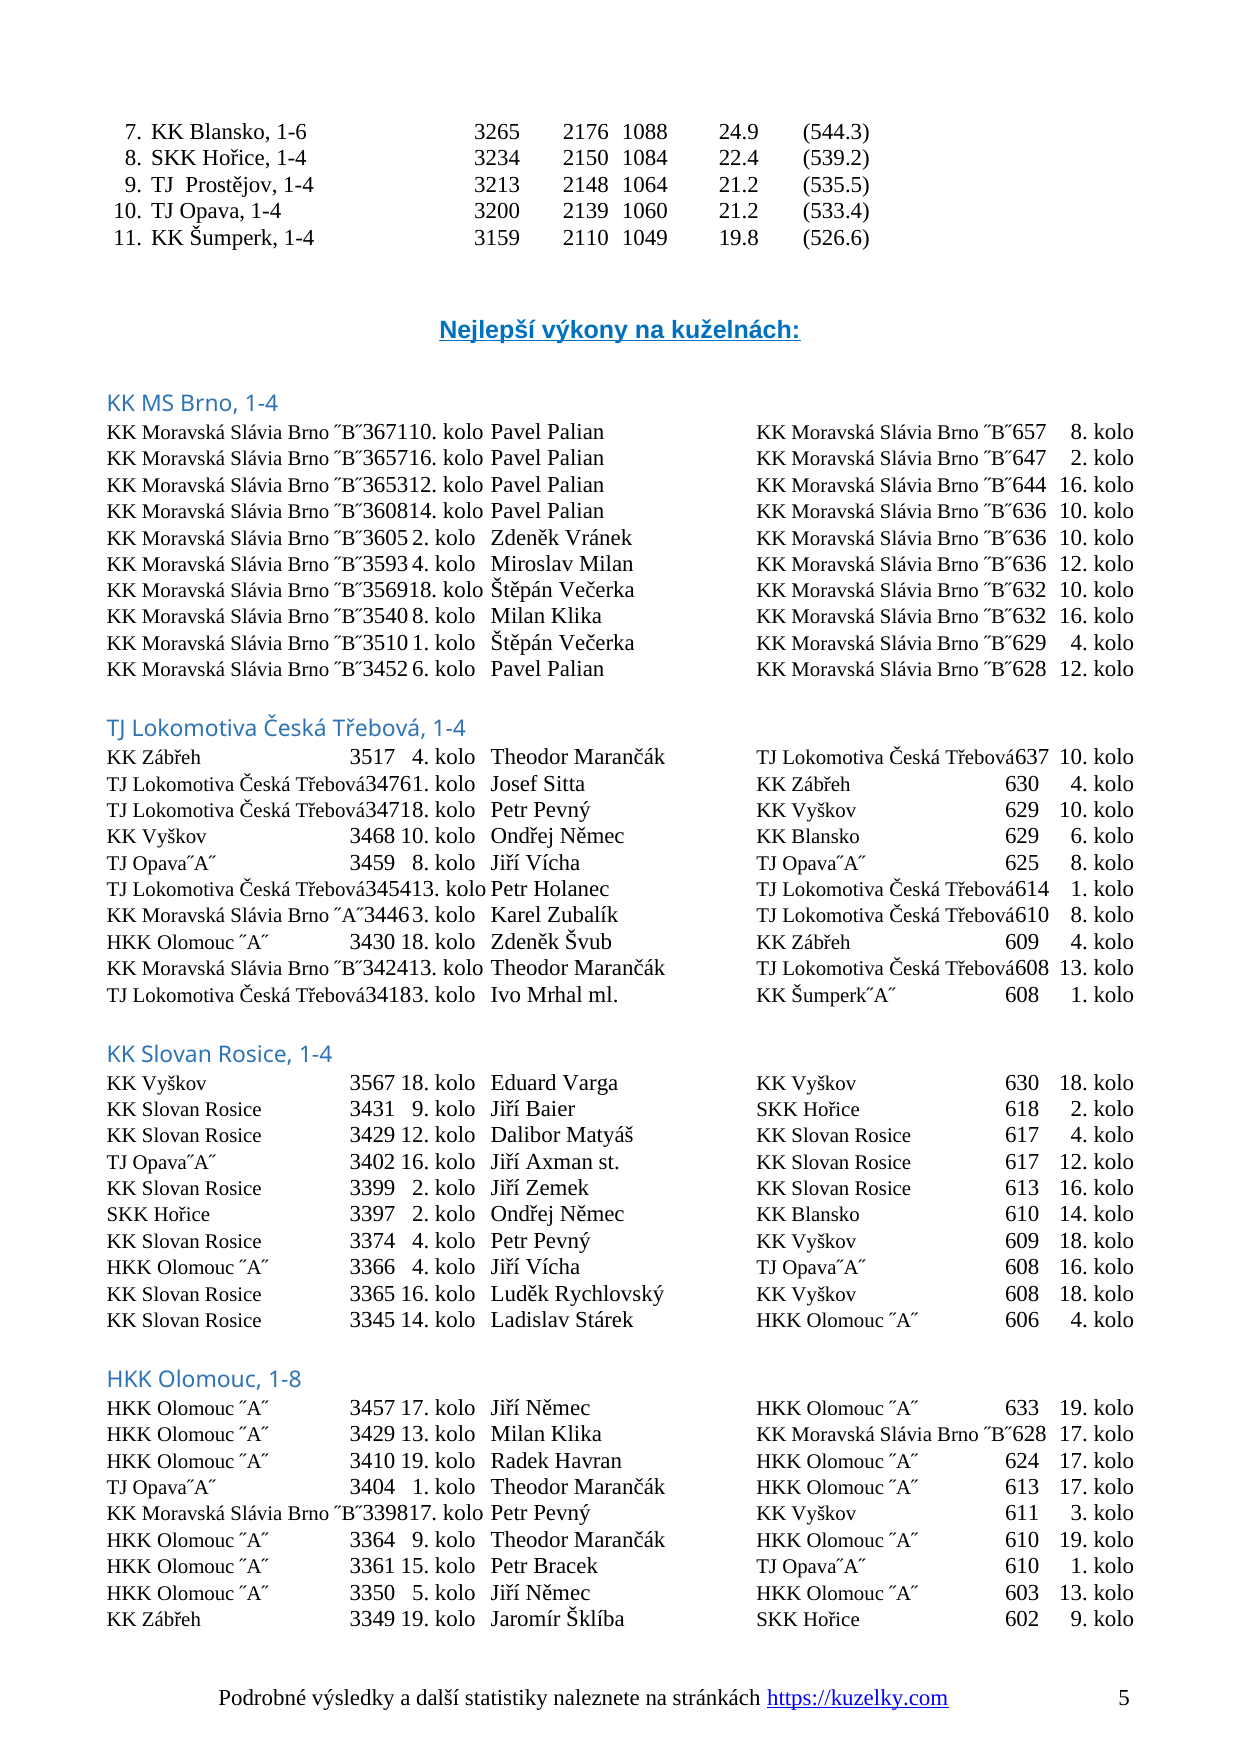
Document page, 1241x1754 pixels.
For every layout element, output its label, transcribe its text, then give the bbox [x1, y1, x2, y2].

text TJ Opava˝A˝ 3459 8. kolo Jiří Vícha TJ Opava˝A˝ 625 8. kolo [106, 849, 1134, 875]
text KK Slovan Rosice 3399 2. kolo Jiří Zemek KK Slovan Rosice 613 16. kolo [106, 1174, 1134, 1201]
text KK Moravská Slávia Brno ˝B˝ 3608 14. kolo Pavel Palian KK Moravská Slávia Brno ˝B˝ 636 10. kolo [106, 497, 1134, 523]
text KK Moravská Slávia Brno ˝B˝ 3593 4. kolo Miroslav Milan KK Moravská Slávia Brno ˝B˝ 636 12. kolo [106, 550, 1134, 576]
text TJ Lokomotiva Česká Třebová 3471 8. kolo Petr Pevný KK Vyškov 629 10. kolo [106, 796, 1134, 822]
text KK Moravská Slávia Brno ˝B˝ 3424 13. kolo Theodor Marančák TJ Lokomotiva Česká Třebová 608 13. kolo [106, 954, 1134, 981]
text 11. KK Šumperk, 1-4 3159 2110 1049 19.8 (526.6) [106, 223, 1134, 250]
text KK Zábřeh 3517 4. kolo Theodor Marančák TJ Lokomotiva Česká Třebová 637 10. kolo [106, 743, 1134, 770]
text KK Moravská Slávia Brno ˝B˝ 3569 18. kolo Štěpán Večerka KK Moravská Slávia Brno ˝B˝ 632 10. kolo [106, 576, 1134, 603]
text HKK Olomouc ˝A˝ 3429 13. kolo Milan Klika KK Moravská Slávia Brno ˝B˝ 628 17. kolo [106, 1420, 1134, 1447]
text HKK Olomouc ˝A˝ 3410 19. kolo Radek Havran HKK Olomouc ˝A˝ 624 17. kolo [106, 1447, 1134, 1473]
subtitle HKK Olomouc, 1-8 [106, 1363, 1134, 1394]
text KK Moravská Slávia Brno ˝B˝ 3605 2. kolo Zdeněk Vránek KK Moravská Slávia Brno ˝B˝ 636 10. kolo [106, 523, 1134, 550]
subtitle KK MS Brno, 1-4 [106, 387, 1134, 418]
text KK Slovan Rosice 3374 4. kolo Petr Pevný KK Vyškov 609 18. kolo [106, 1227, 1134, 1253]
subtitle TJ Lokomotiva Česká Třebová, 1-4 [106, 712, 1134, 743]
text HKK Olomouc ˝A˝ 3364 9. kolo Theodor Marančák HKK Olomouc ˝A˝ 610 19. kolo [106, 1526, 1134, 1552]
text KK Moravská Slávia Brno ˝B˝ 3671 10. kolo Pavel Palian KK Moravská Slávia Brno ˝B˝ 657 8. kolo [106, 418, 1134, 444]
text KK Moravská Slávia Brno ˝B˝ 3452 6. kolo Pavel Palian KK Moravská Slávia Brno ˝B˝ 628 12. kolo [106, 655, 1134, 682]
text KK Moravská Slávia Brno ˝B˝ 3540 8. kolo Milan Klika KK Moravská Slávia Brno ˝B˝ 632 16. kolo [106, 603, 1134, 629]
text TJ Opava˝A˝ 3402 16. kolo Jiří Axman st. KK Slovan Rosice 617 12. kolo [106, 1148, 1134, 1174]
text 9. TJ Prostějov, 1-4 3213 2148 1064 21.2 (535.5) [106, 171, 1134, 197]
text KK Slovan Rosice 3431 9. kolo Jiří Baier SKK Hořice 618 2. kolo [106, 1095, 1134, 1121]
text KK Zábřeh 3349 19. kolo Jaromír Šklíba SKK Hořice 602 9. kolo [106, 1605, 1134, 1631]
text KK Slovan Rosice 3345 14. kolo Ladislav Stárek HKK Olomouc ˝A˝ 606 4. kolo [106, 1306, 1134, 1332]
text SKK Hořice 3397 2. kolo Ondřej Němec KK Blansko 610 14. kolo [106, 1201, 1134, 1227]
text TJ Opava˝A˝ 3404 1. kolo Theodor Marančák HKK Olomouc ˝A˝ 613 17. kolo [106, 1473, 1134, 1499]
text HKK Olomouc ˝A˝ 3361 15. kolo Petr Bracek TJ Opava˝A˝ 610 1. kolo [106, 1552, 1134, 1578]
text KK Moravská Slávia Brno ˝B˝ 3657 16. kolo Pavel Palian KK Moravská Slávia Brno ˝B˝ 647 2. kolo [106, 444, 1134, 471]
text KK Slovan Rosice 3365 16. kolo Luděk Rychlovský KK Vyškov 608 18. kolo [106, 1279, 1134, 1306]
text HKK Olomouc ˝A˝ 3366 4. kolo Jiří Vícha TJ Opava˝A˝ 608 16. kolo [106, 1253, 1134, 1279]
text KK Slovan Rosice 3429 12. kolo Dalibor Matyáš KK Slovan Rosice 617 4. kolo [106, 1121, 1134, 1148]
subtitle KK Slovan Rosice, 1-4 [106, 1037, 1134, 1069]
text 10. TJ Opava, 1-4 3200 2139 1060 21.2 (533.4) [106, 197, 1134, 223]
text KK Moravská Slávia Brno ˝A˝ 3446 3. kolo Karel Zubalík TJ Lokomotiva Česká Třebová 610 8. kolo [106, 902, 1134, 928]
text HKK Olomouc ˝A˝ 3350 5. kolo Jiří Němec HKK Olomouc ˝A˝ 603 13. kolo [106, 1578, 1134, 1605]
text TJ Lokomotiva Česká Třebová 3418 3. kolo Ivo Mrhal ml. KK Šumperk˝A˝ 608 1. kolo [106, 981, 1134, 1007]
text TJ Lokomotiva Česká Třebová 3454 13. kolo Petr Holanec TJ Lokomotiva Česká Třebová 614 1. kolo [106, 875, 1134, 902]
text 7. KK Blansko, 1-6 3265 2176 1088 24.9 (544.3) [106, 118, 1134, 144]
text Nejlepší výkony na kuželnách: [94, 315, 1145, 344]
text KK Vyškov 3468 10. kolo Ondřej Němec KK Blansko 629 6. kolo [106, 822, 1134, 849]
text HKK Olomouc ˝A˝ 3430 18. kolo Zdeněk Švub KK Zábřeh 609 4. kolo [106, 928, 1134, 954]
text HKK Olomouc ˝A˝ 3457 17. kolo Jiří Němec HKK Olomouc ˝A˝ 633 19. kolo [106, 1394, 1134, 1420]
text KK Moravská Slávia Brno ˝B˝ 3398 17. kolo Petr Pevný KK Vyškov 611 3. kolo [106, 1499, 1134, 1526]
text KK Vyškov 3567 18. kolo Eduard Varga KK Vyškov 630 18. kolo [106, 1069, 1134, 1095]
text KK Moravská Slávia Brno ˝B˝ 3510 1. kolo Štěpán Večerka KK Moravská Slávia Brno ˝B˝ 629 4. kolo [106, 629, 1134, 655]
text 8. SKK Hořice, 1-4 3234 2150 1084 22.4 (539.2) [106, 144, 1134, 171]
text TJ Lokomotiva Česká Třebová 3476 1. kolo Josef Sitta KK Zábřeh 630 4. kolo [106, 770, 1134, 796]
text KK Moravská Slávia Brno ˝B˝ 3653 12. kolo Pavel Palian KK Moravská Slávia Brno ˝B˝ 644 16. kolo [106, 471, 1134, 497]
